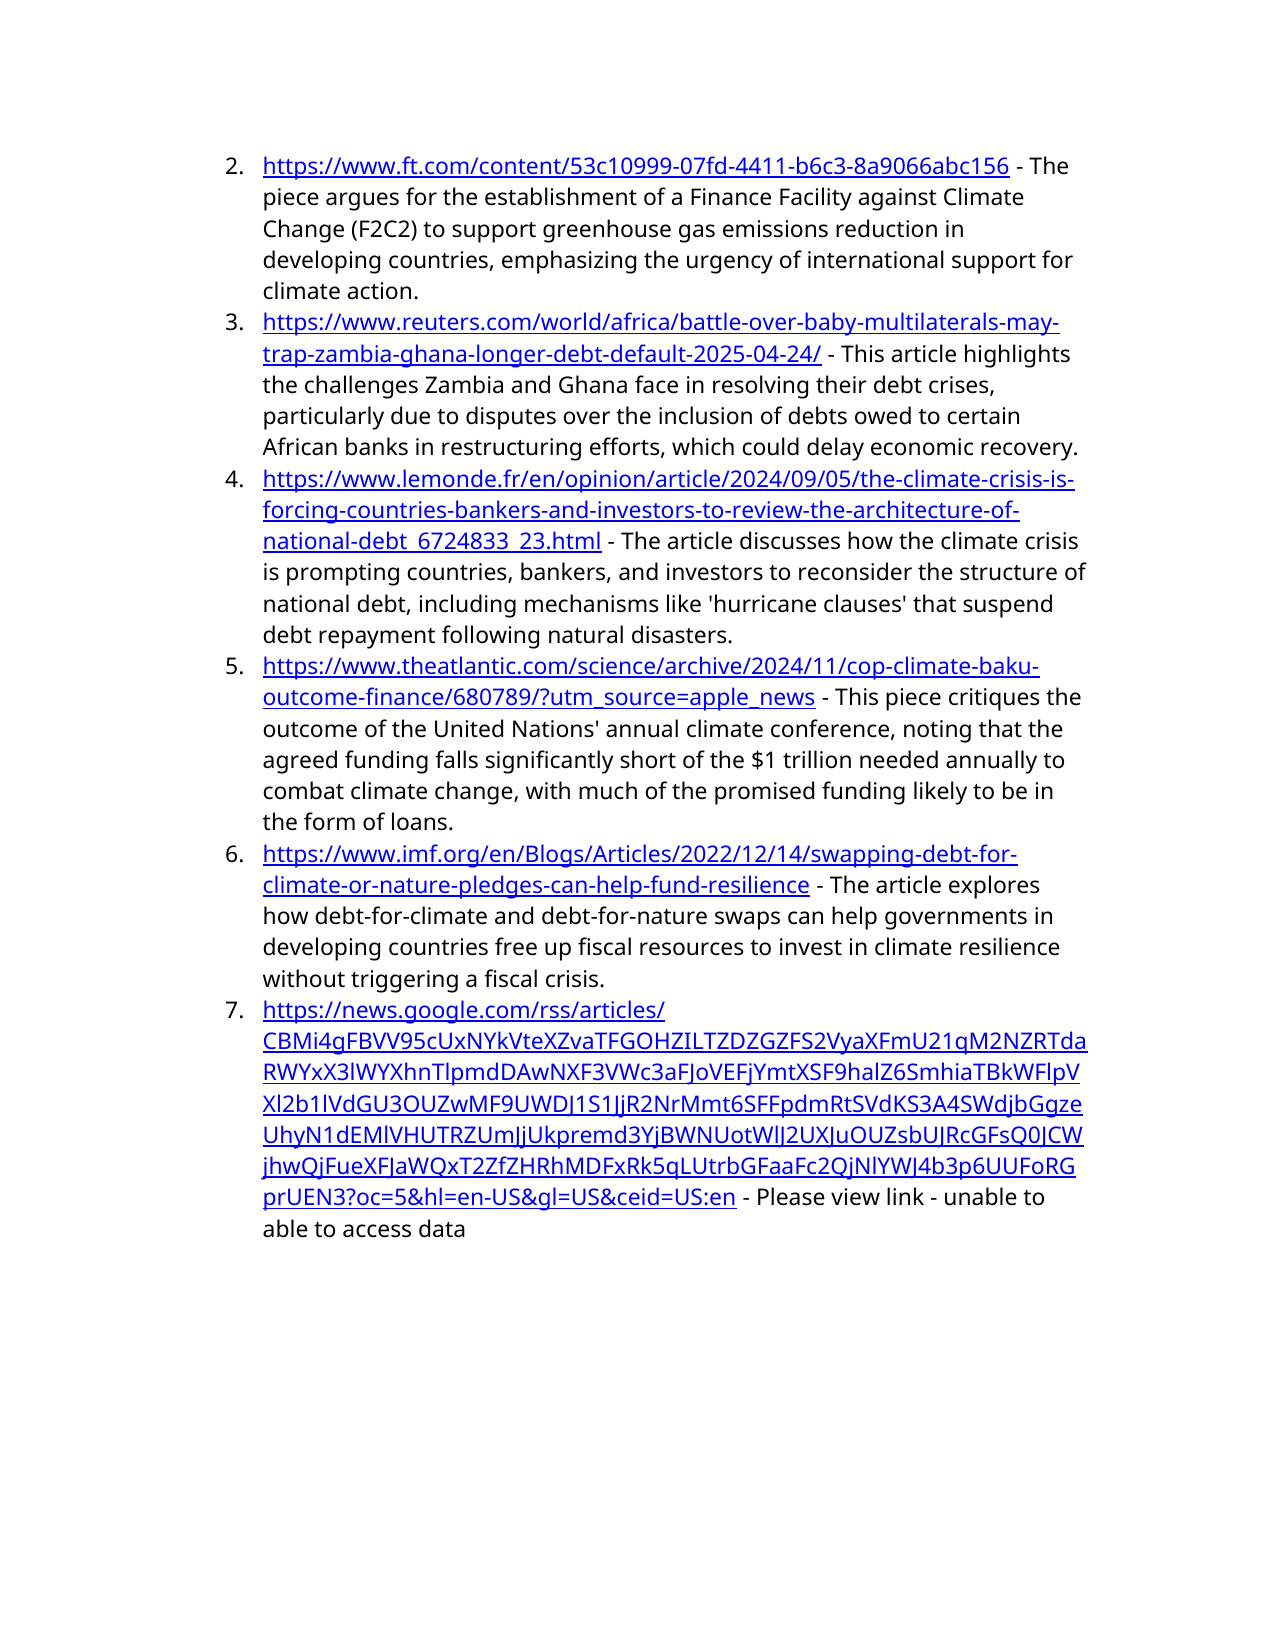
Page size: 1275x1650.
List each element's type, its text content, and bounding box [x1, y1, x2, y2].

list https://www.lemonde.fr/en/opinion/article/2024/09/05/the-climate-crisis-is-forcing-countries-bankers-and-investors-to-review-the-architecture-of-national-debt_6724833_23.html - The article discusses how the climate crisis is prompting countries, bankers, and investors to reconsider the structure of national debt, including mechanisms like 'hurricane clauses' that suspend debt repayment following natural disasters. [225, 462, 1087, 650]
list https://www.theatlantic.com/science/archive/2024/11/cop-climate-baku-outcome-finance/680789/?utm_source=apple_news - This piece critiques the outcome of the United Nations' annual climate conference, noting that the agreed funding falls significantly short of the $1 trillion needed annually to combat climate change, with much of the promised funding likely to be in the form of loans. [225, 650, 1087, 837]
list https://news.google.com/rss/articles/CBMi4gFBVV95cUxNYkVteXZvaTFGOHZILTZDZGZFS2VyaXFmU21qM2NZRTdaRWYxX3lWYXhnTlpmdDAwNXF3VWc3aFJoVEFjYmtXSF9halZ6SmhiaTBkWFlpVXl2b1lVdGU3OUZwMF9UWDJ1S1JjR2NrMmt6SFFpdmRtSVdKS3A4SWdjbGgzeUhyN1dEMlVHUTRZUmJjUkpremd3YjBWNUotWlJ2UXJuOUZsbUJRcGFsQ0JCWjhwQjFueXFJaWQxT2ZfZHRhMDFxRk5qLUtrbGFaaFc2QjNlYWJ4b3p6UUFoRGprUEN3?oc=5&hl=en-US&gl=US&ceid=US:en - Please view link - unable to able to access data [225, 994, 1087, 1244]
list https://www.imf.org/en/Blogs/Articles/2022/12/14/swapping-debt-for-climate-or-nature-pledges-can-help-fund-resilience - The article explores how debt-for-climate and debt-for-nature swaps can help governments in developing countries free up fiscal resources to invest in climate resilience without triggering a fiscal crisis. [225, 837, 1087, 994]
list https://www.ft.com/content/53c10999-07fd-4411-b6c3-8a9066abc156 - The piece argues for the establishment of a Finance Facility against Climate Change (F2C2) to support greenhouse gas emissions reduction in developing countries, emphasizing the urgency of international support for climate action. [225, 150, 1087, 306]
list https://www.reuters.com/world/africa/battle-over-baby-multilaterals-may-trap-zambia-ghana-longer-debt-default-2025-04-24/ - This article highlights the challenges Zambia and Ghana face in resolving their debt crises, particularly due to disputes over the inclusion of debts owed to certain African banks in restructuring efforts, which could delay economic recovery. [225, 306, 1087, 462]
